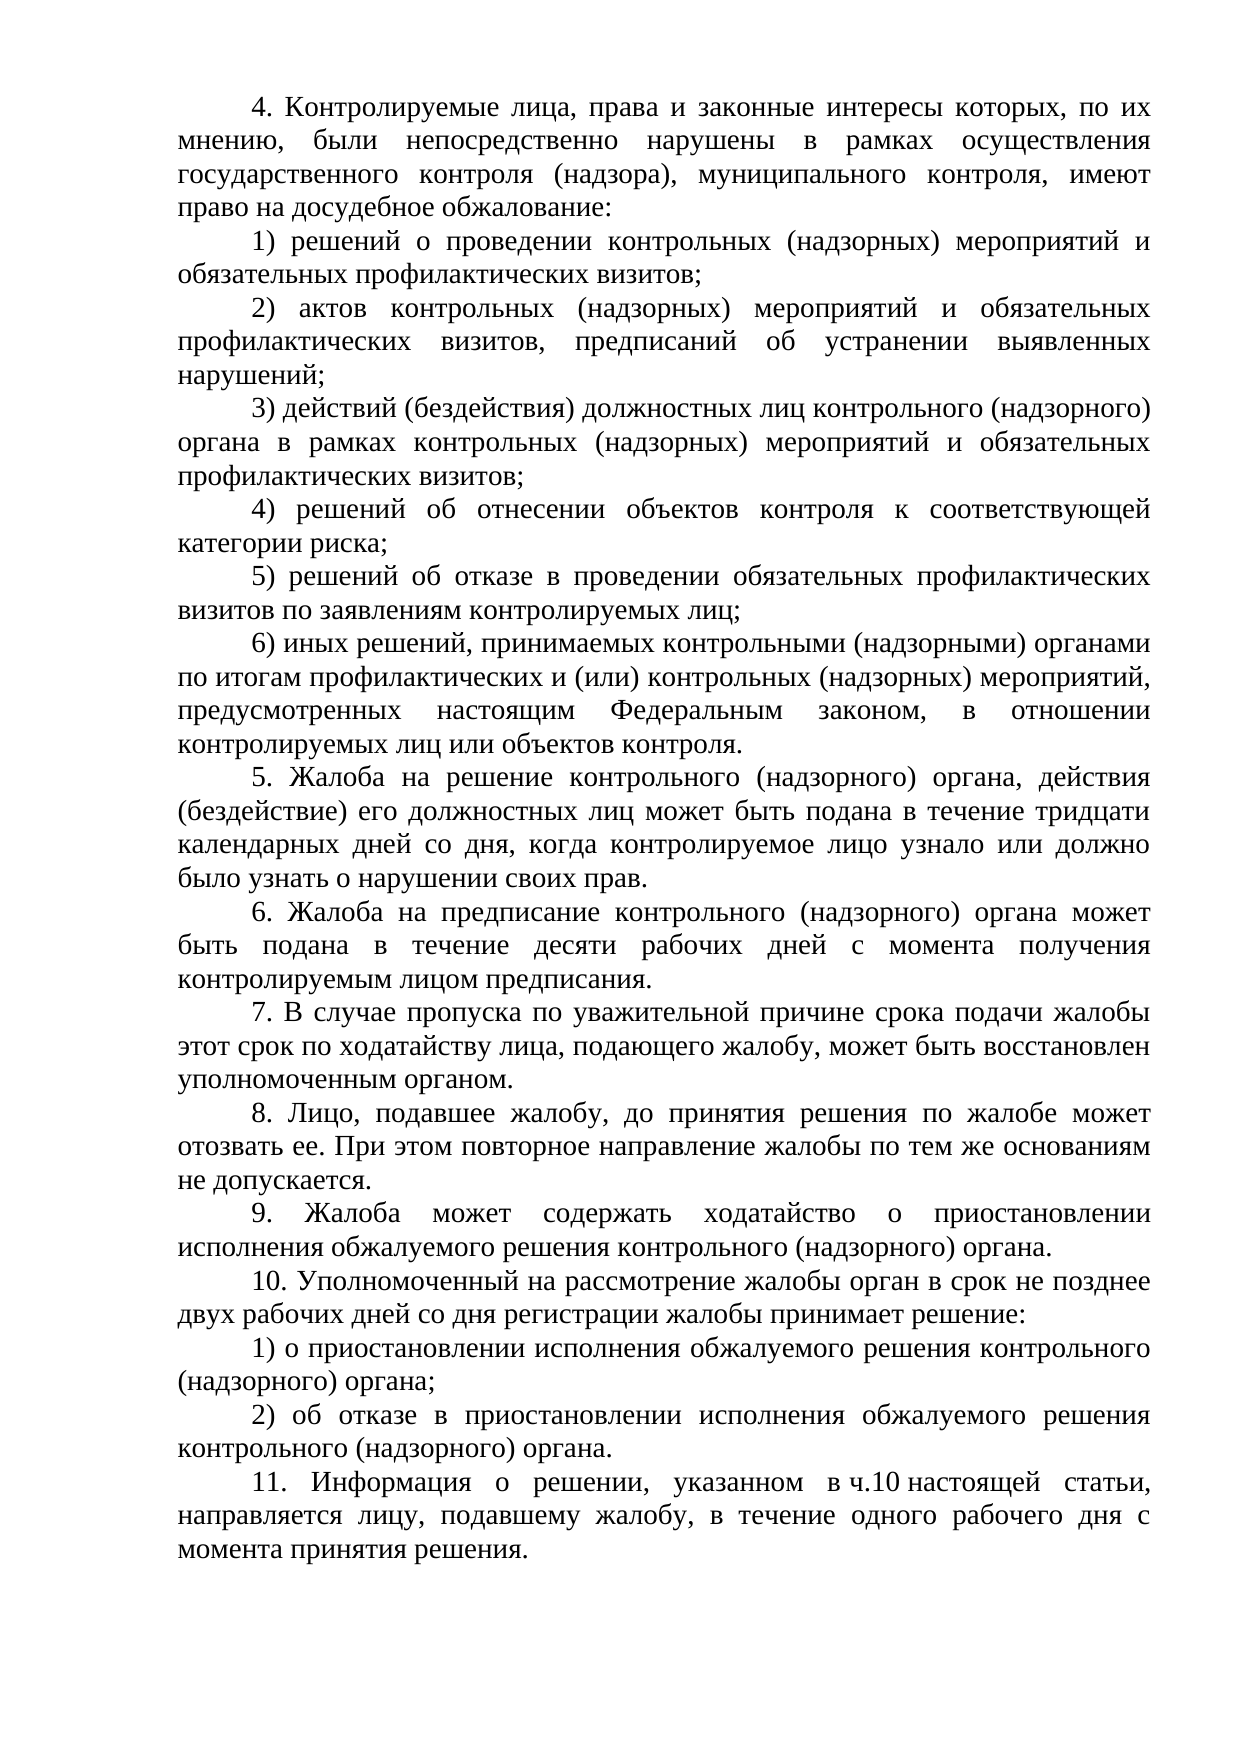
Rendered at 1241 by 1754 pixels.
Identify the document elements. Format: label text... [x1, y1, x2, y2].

text 8. Лицо, подавшее жалобу, до принятия решения по жалобе может отозвать ее. При этом повторное направление жалобы по тем же основаниям не допускается. [177, 1095, 1152, 1196]
text 4. Контролируемые лица, права и законные интересы которых, по их мнению, были непосредственно нарушены в рамках осуществления государственного контроля (надзора), муниципального контроля, имеют право на досудебное обжалование: [177, 89, 1152, 223]
text 10. Уполномоченный на рассмотрение жалобы орган в срок не позднее двух рабочих дней со дня регистрации жалобы принимает решение: [177, 1263, 1152, 1330]
text 3) действий (бездействия) должностных лиц контрольного (надзорного) органа в рамках контрольных (надзорных) мероприятий и обязательных профилактических визитов; [177, 391, 1152, 491]
text 11. Информация о решении, указанном в ч.10 настоящей статьи, направляется лицу, подавшему жалобу, в течение одного рабочего дня с момента принятия решения. [177, 1464, 1152, 1564]
text 2) актов контрольных (надзорных) мероприятий и обязательных профилактических визитов, предписаний об устранении выявленных нарушений; [177, 290, 1152, 391]
text 7. В случае пропуска по уважительной причине срока подачи жалобы этот срок по ходатайству лица, подающего жалобу, может быть восстановлен уполномоченным органом. [177, 994, 1152, 1095]
text 1) решений о проведении контрольных (надзорных) мероприятий и обязательных профилактических визитов; [177, 223, 1152, 290]
text 1) о приостановлении исполнения обжалуемого решения контрольного (надзорного) органа; [177, 1330, 1152, 1397]
text 6. Жалоба на предписание контрольного (надзорного) органа может быть подана в течение десяти рабочих дней с момента получения контролируемым лицом предписания. [177, 894, 1152, 994]
text 4) решений об отнесении объектов контроля к соответствующей категории риска; [177, 491, 1152, 558]
text 5. Жалоба на решение контрольного (надзорного) органа, действия (бездействие) его должностных лиц может быть подана в течение тридцати календарных дней со дня, когда контролируемое лицо узнало или должно было узнать о нарушении своих прав. [177, 759, 1152, 894]
text 6) иных решений, принимаемых контрольными (надзорными) органами по итогам профилактических и (или) контрольных (надзорных) мероприятий, предусмотренных настоящим Федеральным законом, в отношении контролируемых лиц или объектов контроля. [177, 625, 1152, 759]
text 5) решений об отказе в проведении обязательных профилактических визитов по заявлениям контролируемых лиц; [177, 558, 1152, 625]
text 9. Жалоба может содержать ходатайство о приостановлении исполнения обжалуемого решения контрольного (надзорного) органа. [177, 1196, 1152, 1263]
text 2) об отказе в приостановлении исполнения обжалуемого решения контрольного (надзорного) органа. [177, 1397, 1152, 1464]
